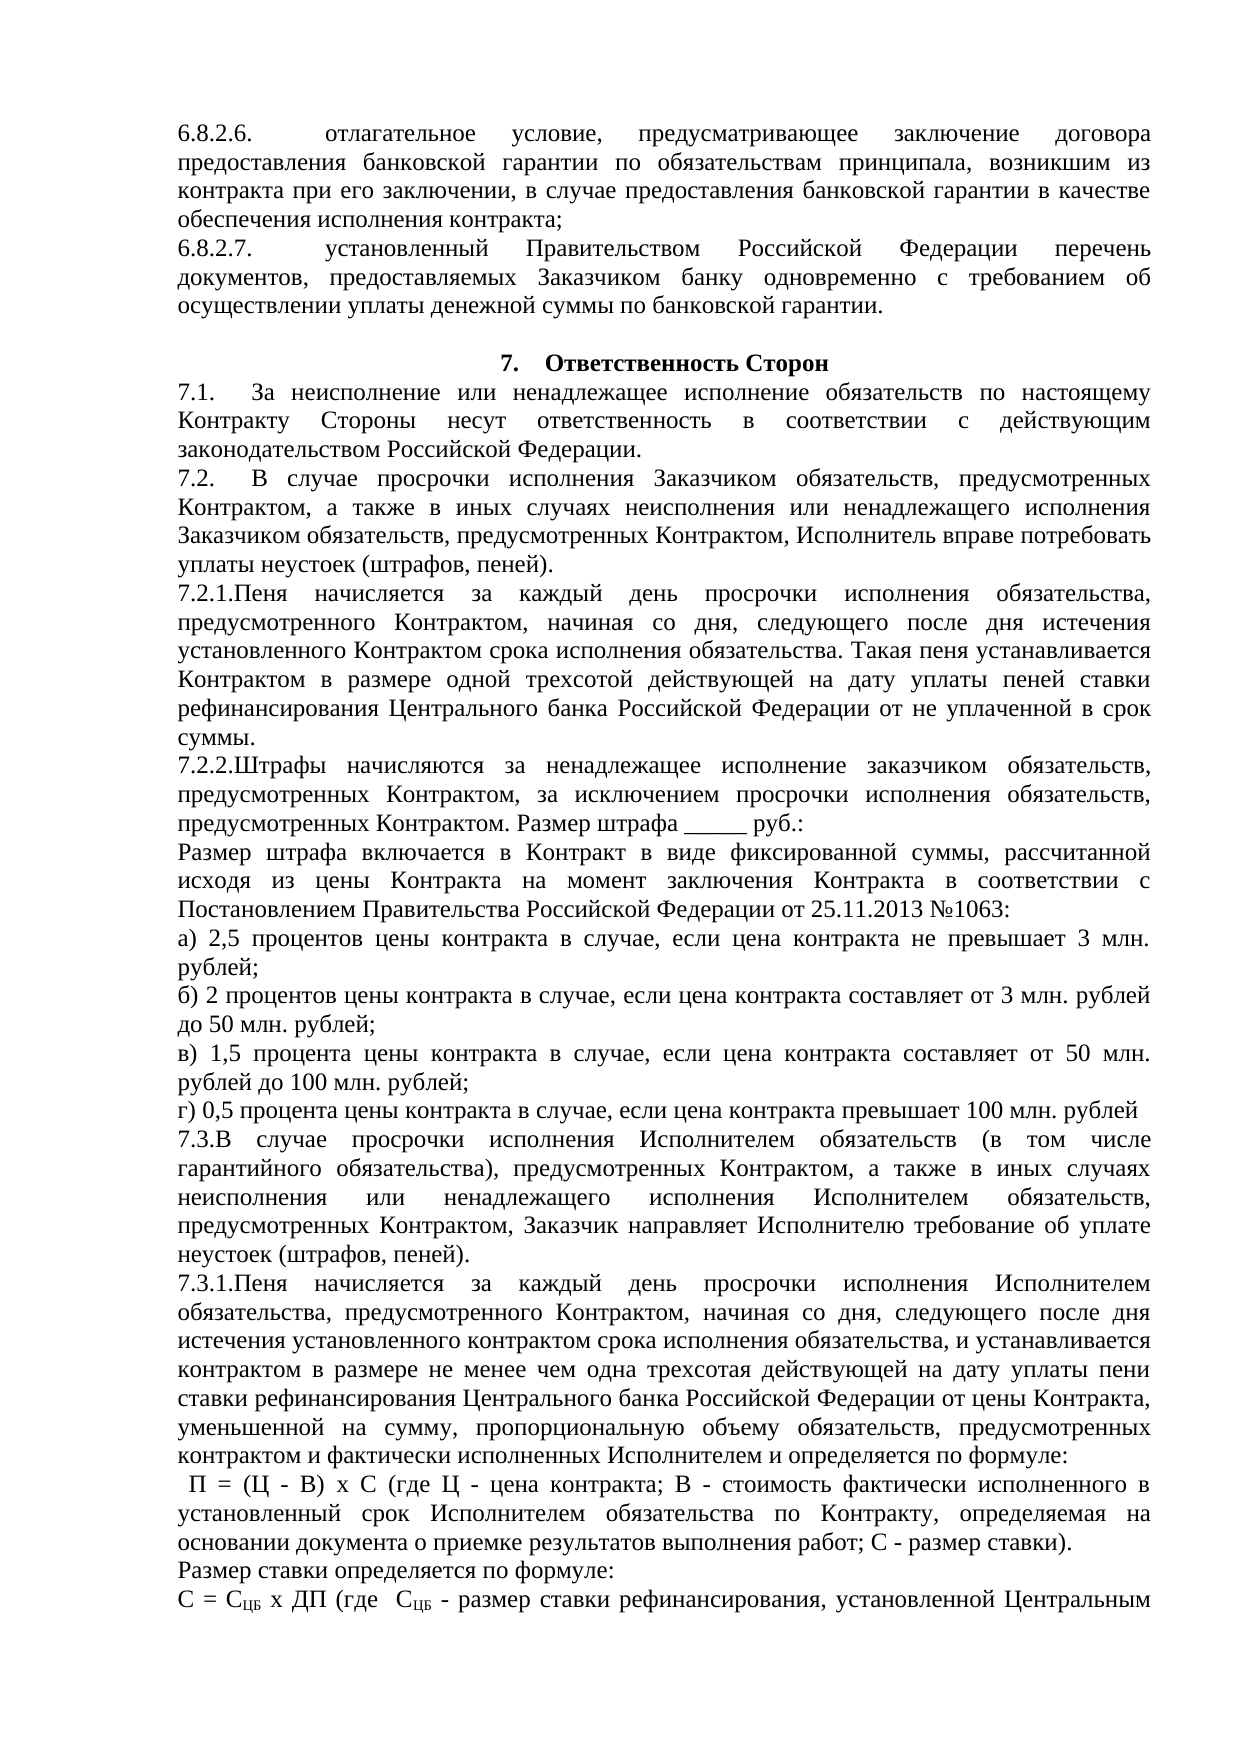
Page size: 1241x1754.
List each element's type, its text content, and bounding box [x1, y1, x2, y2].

text а) 2,5 процентов цены контракта в случае, если цена контракта не превышает 3 млн. рублей; [177, 923, 1152, 981]
text 7.3.В случае просрочки исполнения Исполнителем обязательств (в том числе гарантийного обязательства), предусмотренных Контрактом, а также в иных случаях неисполнения или ненадлежащего исполнения Исполнителем обязательств, предусмотренных Контрактом, Заказчик направляет Исполнителю требование об уплате неустоек (штрафов, пеней). [177, 1124, 1152, 1268]
text г) 0,5 процента цены контракта в случае, если цена контракта превышает 100 млн. рублей [177, 1096, 1152, 1124]
text 7.2.1.Пеня начисляется за каждый день просрочки исполнения обязательства, предусмотренного Контрактом, начиная со дня, следующего после дня истечения установленного Контрактом срока исполнения обязательства. Такая пеня устанавливается Контрактом в размере одной трехсотой действующей на дату уплаты пеней ставки рефинансирования Центрального банка Российской Федерации от не уплаченной в срок суммы. [177, 578, 1152, 751]
text Размер ставки определяется по формуле: [177, 1556, 1152, 1584]
text б) 2 процентов цены контракта в случае, если цена контракта составляет от 3 млн. рублей до 50 млн. рублей; [177, 981, 1152, 1038]
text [177, 1584, 1152, 1613]
list установленный Правительством Российской Федерации перечень документов, предоставляемых Заказчиком банку одновременно с требованием об осуществлении уплаты денежной суммы по банковской гарантии. [177, 233, 1152, 319]
text 7.3.1.Пеня начисляется за каждый день просрочки исполнения Исполнителем обязательства, предусмотренного Контрактом, начиная со дня, следующего после дня истечения установленного контрактом срока исполнения обязательства, и устанавливается контрактом в размере не менее чем одна трехсотая действующей на дату уплаты пени ставки рефинансирования Центрального банка Российской Федерации от цены Контракта, уменьшенной на сумму, пропорциональную объему обязательств, предусмотренных контрактом и фактически исполненных Исполнителем и определяется по формуле: [177, 1268, 1152, 1469]
list Ответственность Сторон [177, 348, 1152, 377]
text Размер штрафа включается в Контракт в виде фиксированной суммы, рассчитанной исходя из цены Контракта на момент заключения Контракта в соответствии с Постановлением Правительства Российской Федерации от 25.11.2013 №1063: [177, 837, 1152, 923]
list За неисполнение или ненадлежащее исполнение обязательств по настоящему Контракту Стороны несут ответственность в соответствии с действующим законодательством Российской Федерации. [177, 377, 1152, 463]
text в) 1,5 процента цены контракта в случае, если цена контракта составляет от 50 млн. рублей до 100 млн. рублей; [177, 1038, 1152, 1096]
list отлагательное условие, предусматривающее заключение договора предоставления банковской гарантии по обязательствам принципала, возникшим из контракта при его заключении, в случае предоставления банковской гарантии в качестве обеспечения исполнения контракта; [177, 118, 1152, 233]
text П = (Ц - В) x С (где Ц - цена контракта; В - стоимость фактически исполненного в установленный срок Исполнителем обязательства по Контракту, определяемая на основании документа о приемке результатов выполнения работ; С - размер ставки). [177, 1469, 1152, 1556]
list В случае просрочки исполнения Заказчиком обязательств, предусмотренных Контрактом, а также в иных случаях неисполнения или ненадлежащего исполнения Заказчиком обязательств, предусмотренных Контрактом, Исполнитель вправе потребовать уплаты неустоек (штрафов, пеней). [177, 463, 1152, 578]
text 7.2.2.Штрафы начисляются за ненадлежащее исполнение заказчиком обязательств, предусмотренных Контрактом, за исключением просрочки исполнения обязательств, предусмотренных Контрактом. Размер штрафа _____ руб.: [177, 751, 1152, 837]
